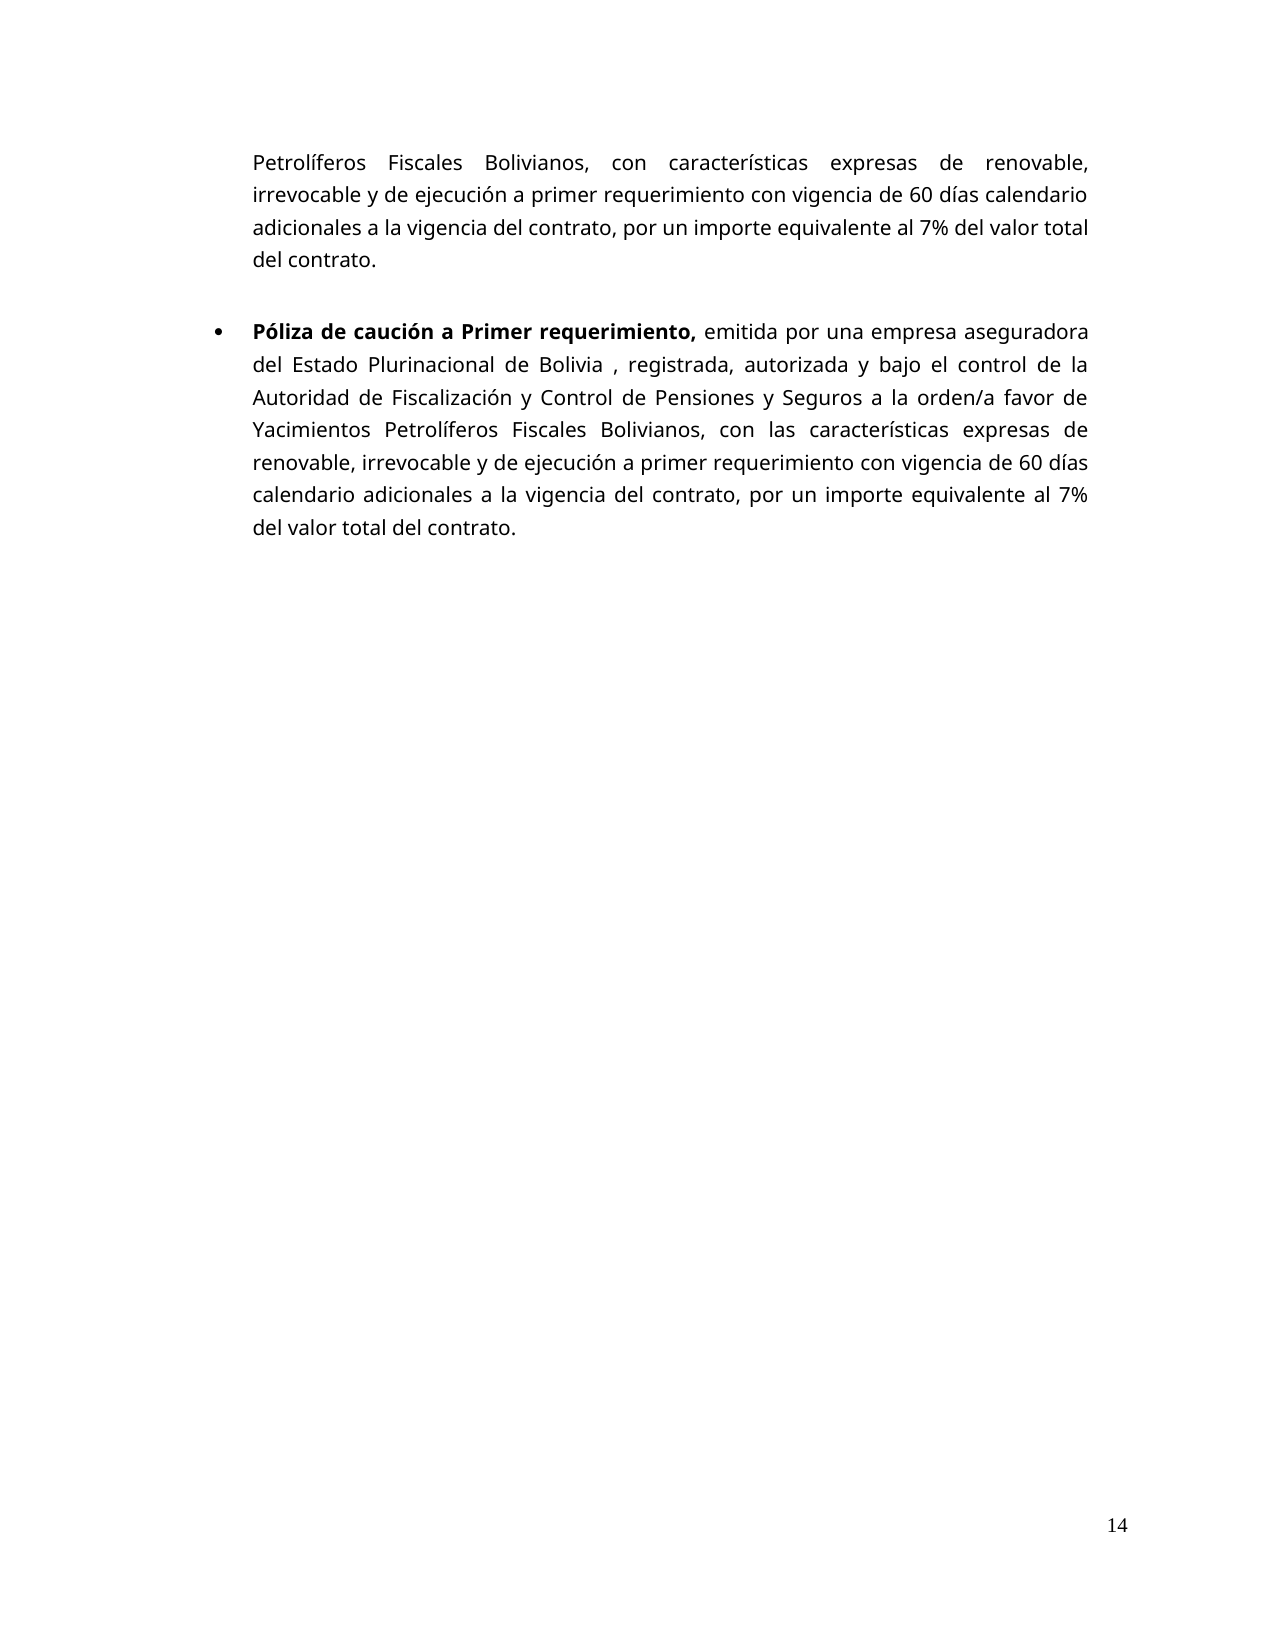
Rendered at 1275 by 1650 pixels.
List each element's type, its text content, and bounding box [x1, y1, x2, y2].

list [215, 148, 1089, 274]
list Póliza de caución a Primer requerimiento, emitida por una empresa aseguradora del Estado Plurinacional de Bolivia , registrada, autorizada y bajo el control de la Autoridad de Fiscalización y Control de Pensiones y Seguros a la orden/a favor de Yacimientos Petrolíferos Fiscales Bolivianos, con las características expresas de renovable, irrevocable y de ejecución a primer requerimiento con vigencia de 60 días calendario adicionales a la vigencia del contrato, por un importe equivalente al 7% del valor total del contrato. [215, 317, 1089, 542]
